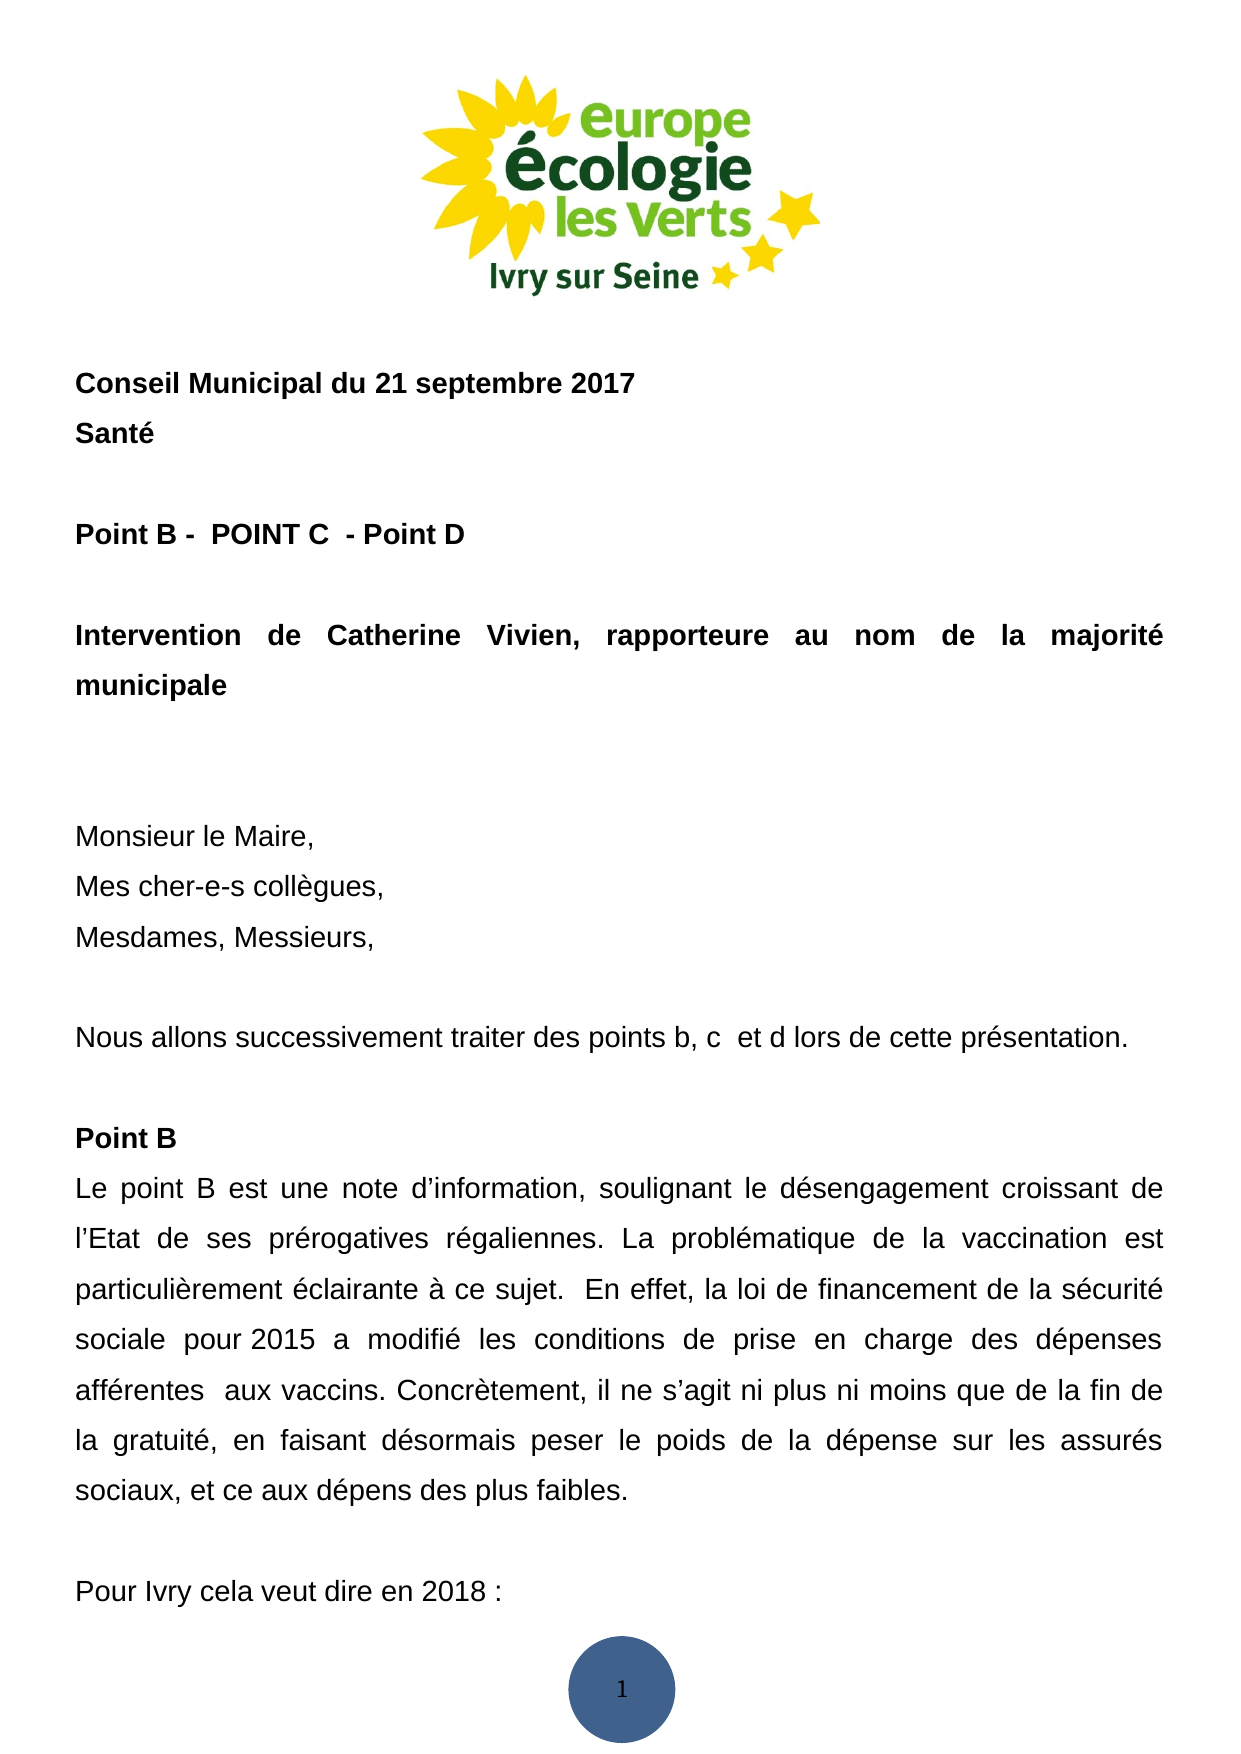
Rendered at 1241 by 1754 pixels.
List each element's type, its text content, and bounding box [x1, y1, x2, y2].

text Pour Ivry cela veut dire en 2018 : [75, 1574, 1165, 1607]
text Point B - POINT C - Point D [75, 517, 1165, 551]
text Nous allons successivement traiter des points b, c et d lors de cette présentation. [75, 1020, 1165, 1054]
text Conseil Municipal du 21 septembre 2017 [75, 366, 1165, 400]
picture [420, 75, 820, 302]
text Mes cher-e-s collègues, [75, 869, 1165, 903]
text Le point B est une note d’information, soulignant le désengagement croissant de l’Etat de ses prérogatives régaliennes. La problématique de la vaccination est particulièrement éclairante à ce sujet. En effet, la loi de financement de la sécurité sociale pour 2015 a modifié les conditions de prise en charge des dépenses afférentes aux vaccins. Concrètement, il ne s’agit ni plus ni moins que de la fin de la gratuité, en faisant désormais peser le poids de la dépense sur les assurés sociaux, et ce aux dépens des plus faibles. [75, 1171, 1165, 1507]
text Mesdames, Messieurs, [75, 920, 1165, 953]
text Intervention de Catherine Vivien, rapporteure au nom de la majorité municipale [75, 618, 1165, 702]
text Santé [75, 417, 1165, 450]
text Point B [75, 1121, 1165, 1154]
text Monsieur le Maire, [75, 819, 1165, 853]
